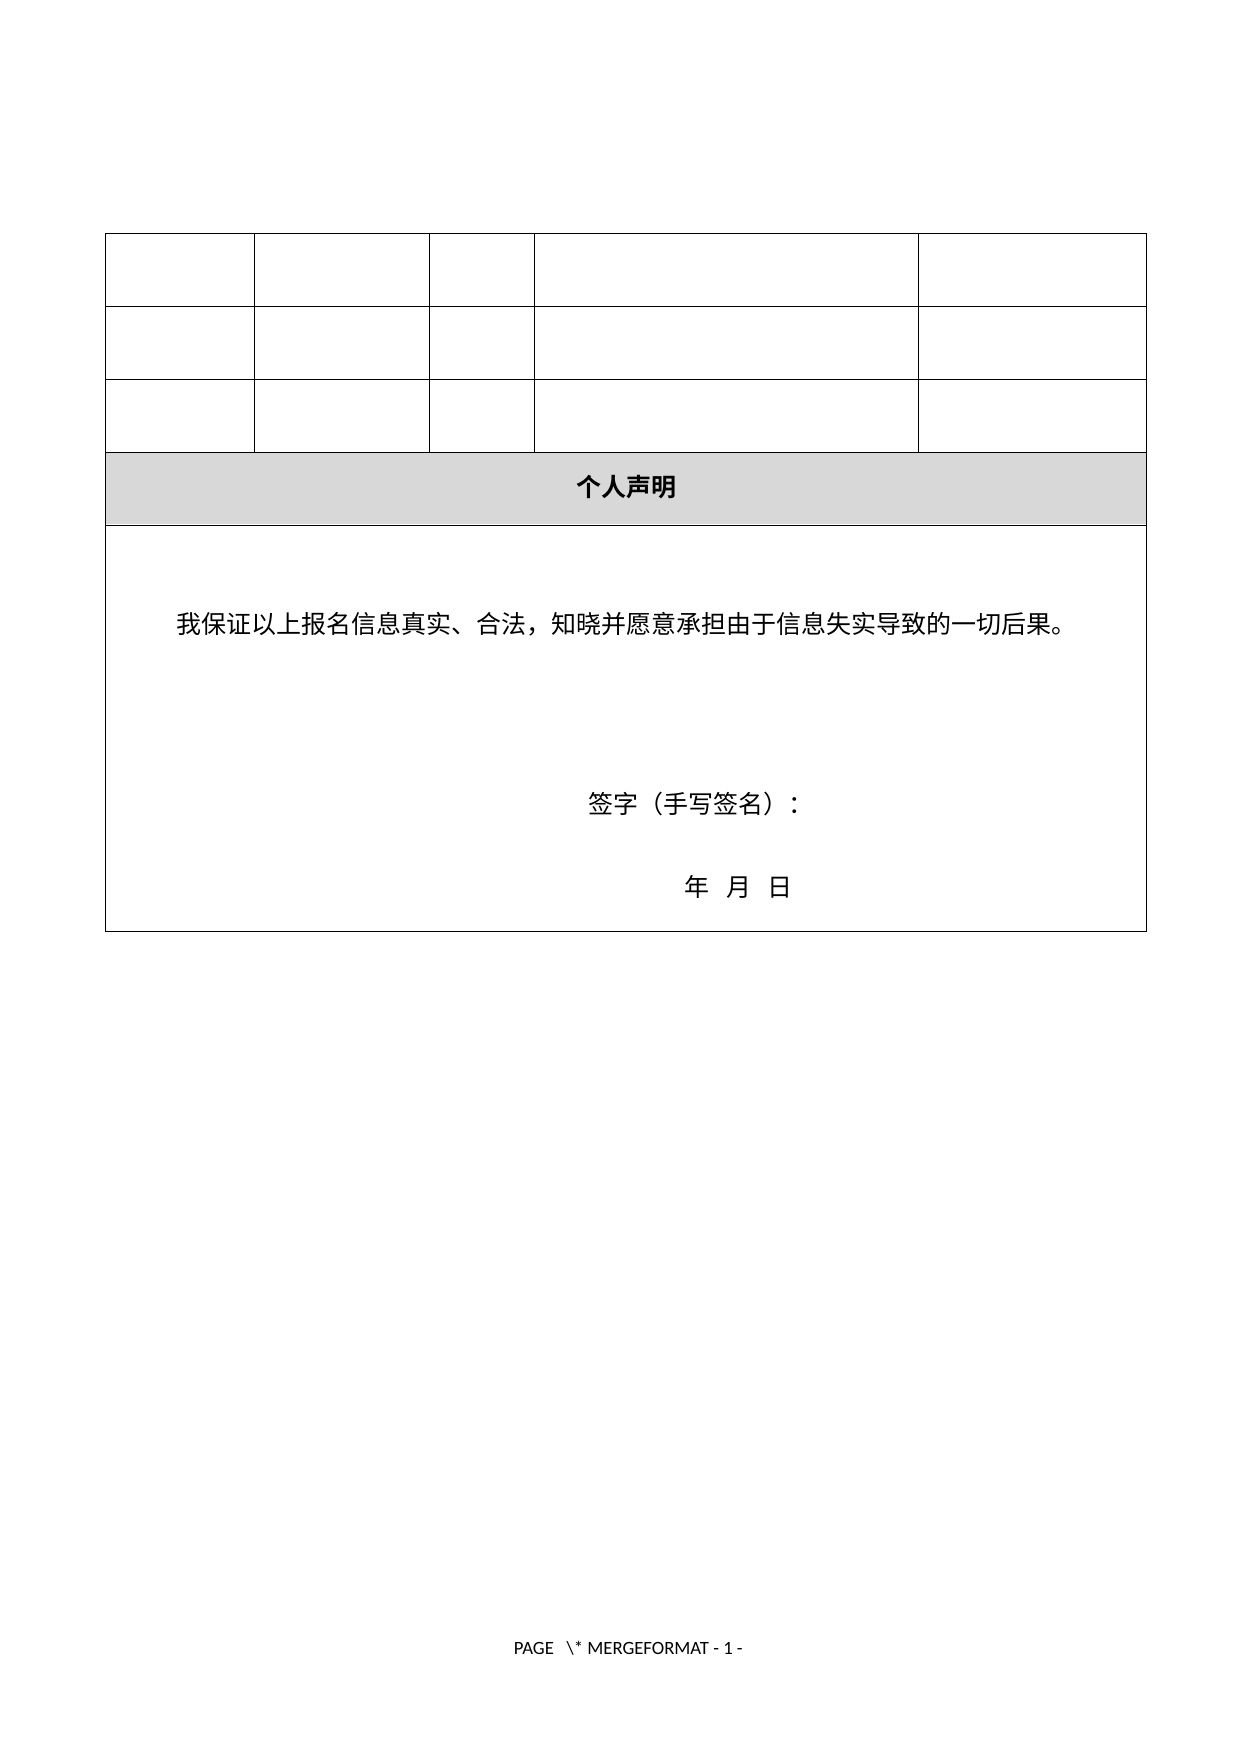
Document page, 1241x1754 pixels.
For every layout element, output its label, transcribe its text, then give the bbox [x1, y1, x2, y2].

table_cell [712, 234, 918, 306]
table_cell [535, 380, 712, 452]
table_cell [430, 380, 534, 452]
table_cell [919, 380, 1146, 452]
table_cell [919, 234, 1146, 306]
table_cell [255, 234, 429, 306]
table_cell [430, 234, 534, 306]
table_cell [919, 307, 1146, 379]
table_cell [106, 307, 254, 379]
table_cell [255, 380, 429, 452]
table_cell 我保证以上报名信息真实、合法，知晓并愿意承担由于信息失实导致的一切后果。 签字（手写签名）： 年 月 日 [106, 526, 1146, 931]
table_cell [106, 380, 254, 452]
table_cell [535, 234, 712, 306]
table_cell 个人声明 [106, 453, 1146, 524]
table_cell [106, 234, 254, 306]
table_cell [255, 307, 429, 379]
table_cell [430, 307, 534, 379]
table_cell [712, 307, 918, 379]
table_cell [712, 380, 918, 452]
table_cell [535, 307, 712, 379]
